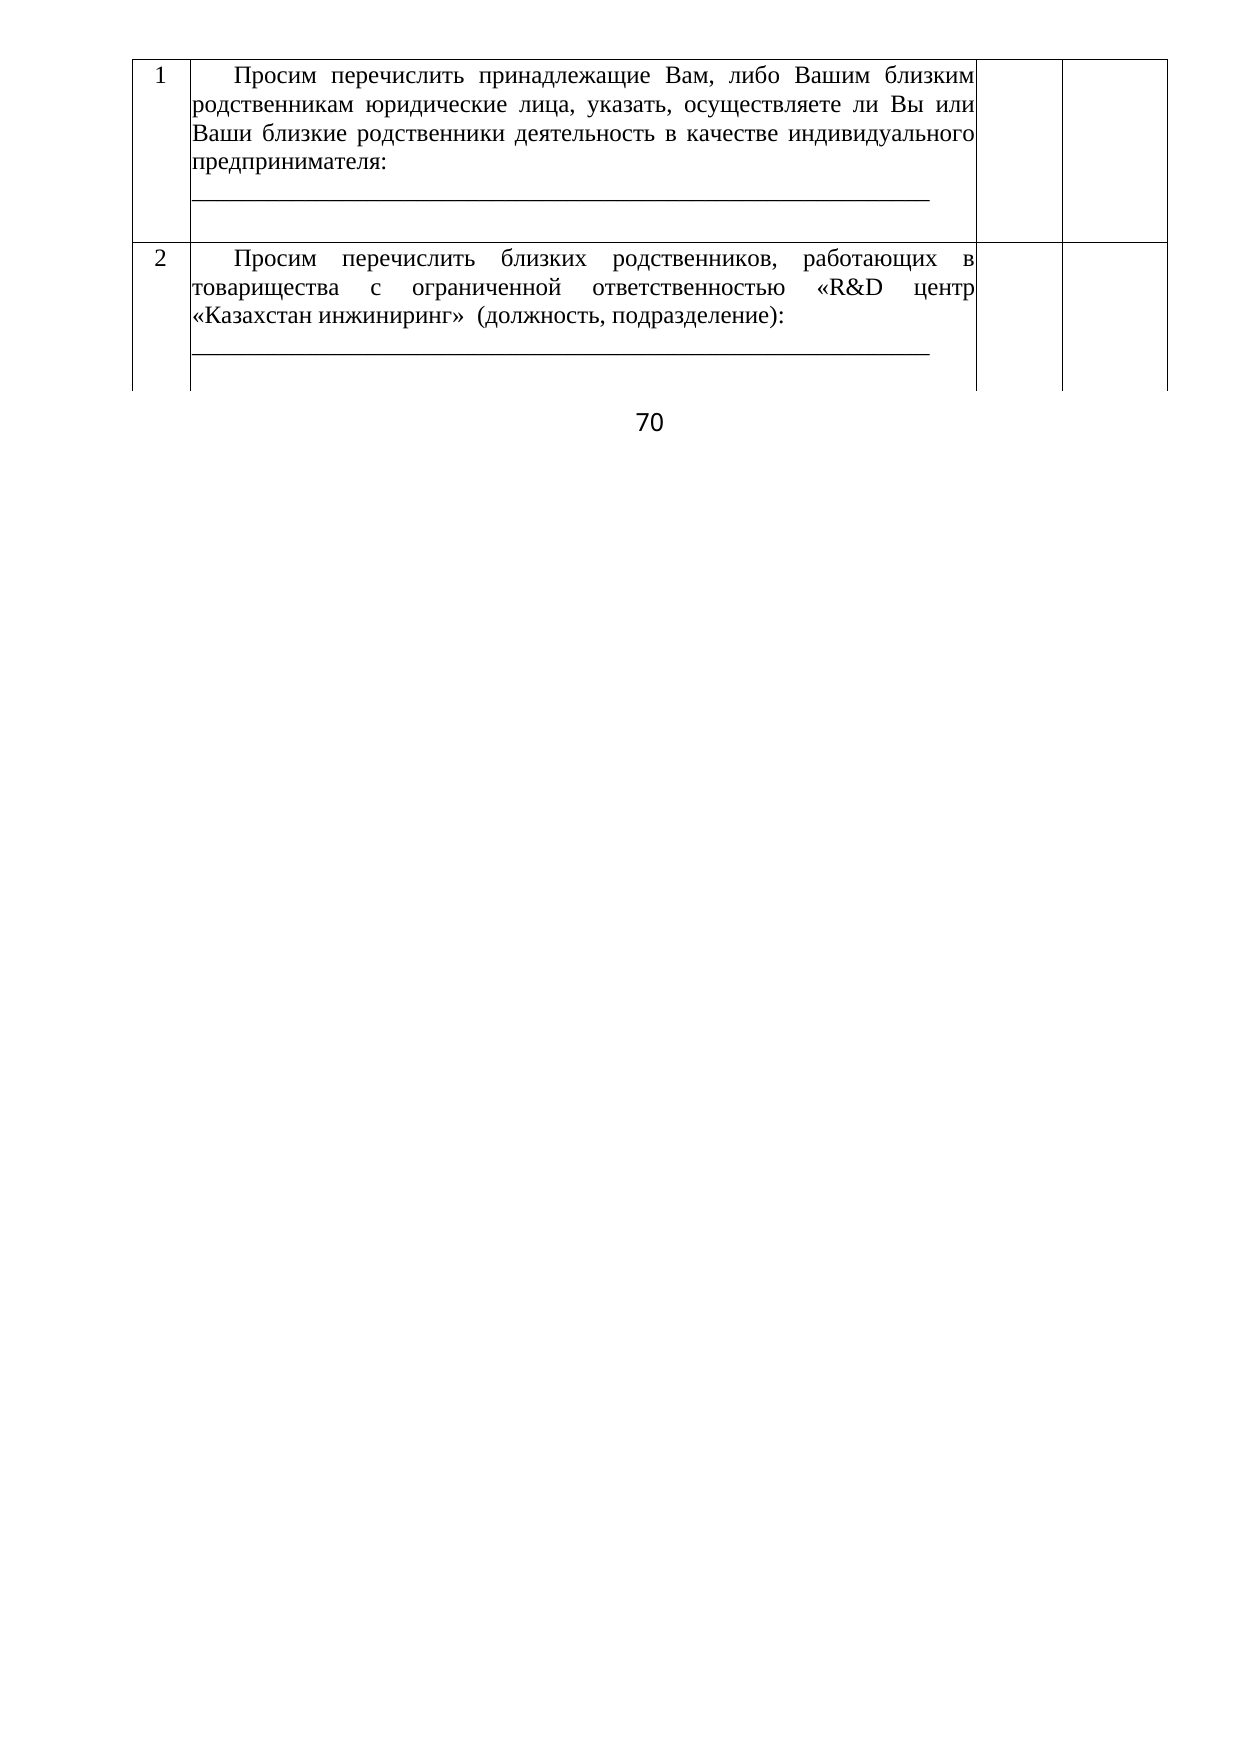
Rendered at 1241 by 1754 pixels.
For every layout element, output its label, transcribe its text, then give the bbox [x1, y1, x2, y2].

table_cell Просим перечислить близких родственников, работающих в товарищества с ограниченной ответственностью «R&D центр «Казахстан инжиниринг» (должность, подразделение): ___________________________________________________________ [191, 243, 976, 391]
table_cell Просим перечислить принадлежащие Вам, либо Вашим близким родственникам юридические лица, указать, осуществляете ли Вы или Ваши близкие родственники деятельность в качестве индивидуального предпринимателя: ___________________________________________________________ [191, 60, 976, 242]
table_cell 1 [133, 60, 190, 242]
table_cell 2 [133, 243, 190, 391]
table_cell [1063, 243, 1167, 391]
table_cell [977, 60, 1062, 242]
table_cell [1063, 60, 1167, 242]
table_cell [977, 243, 1062, 391]
